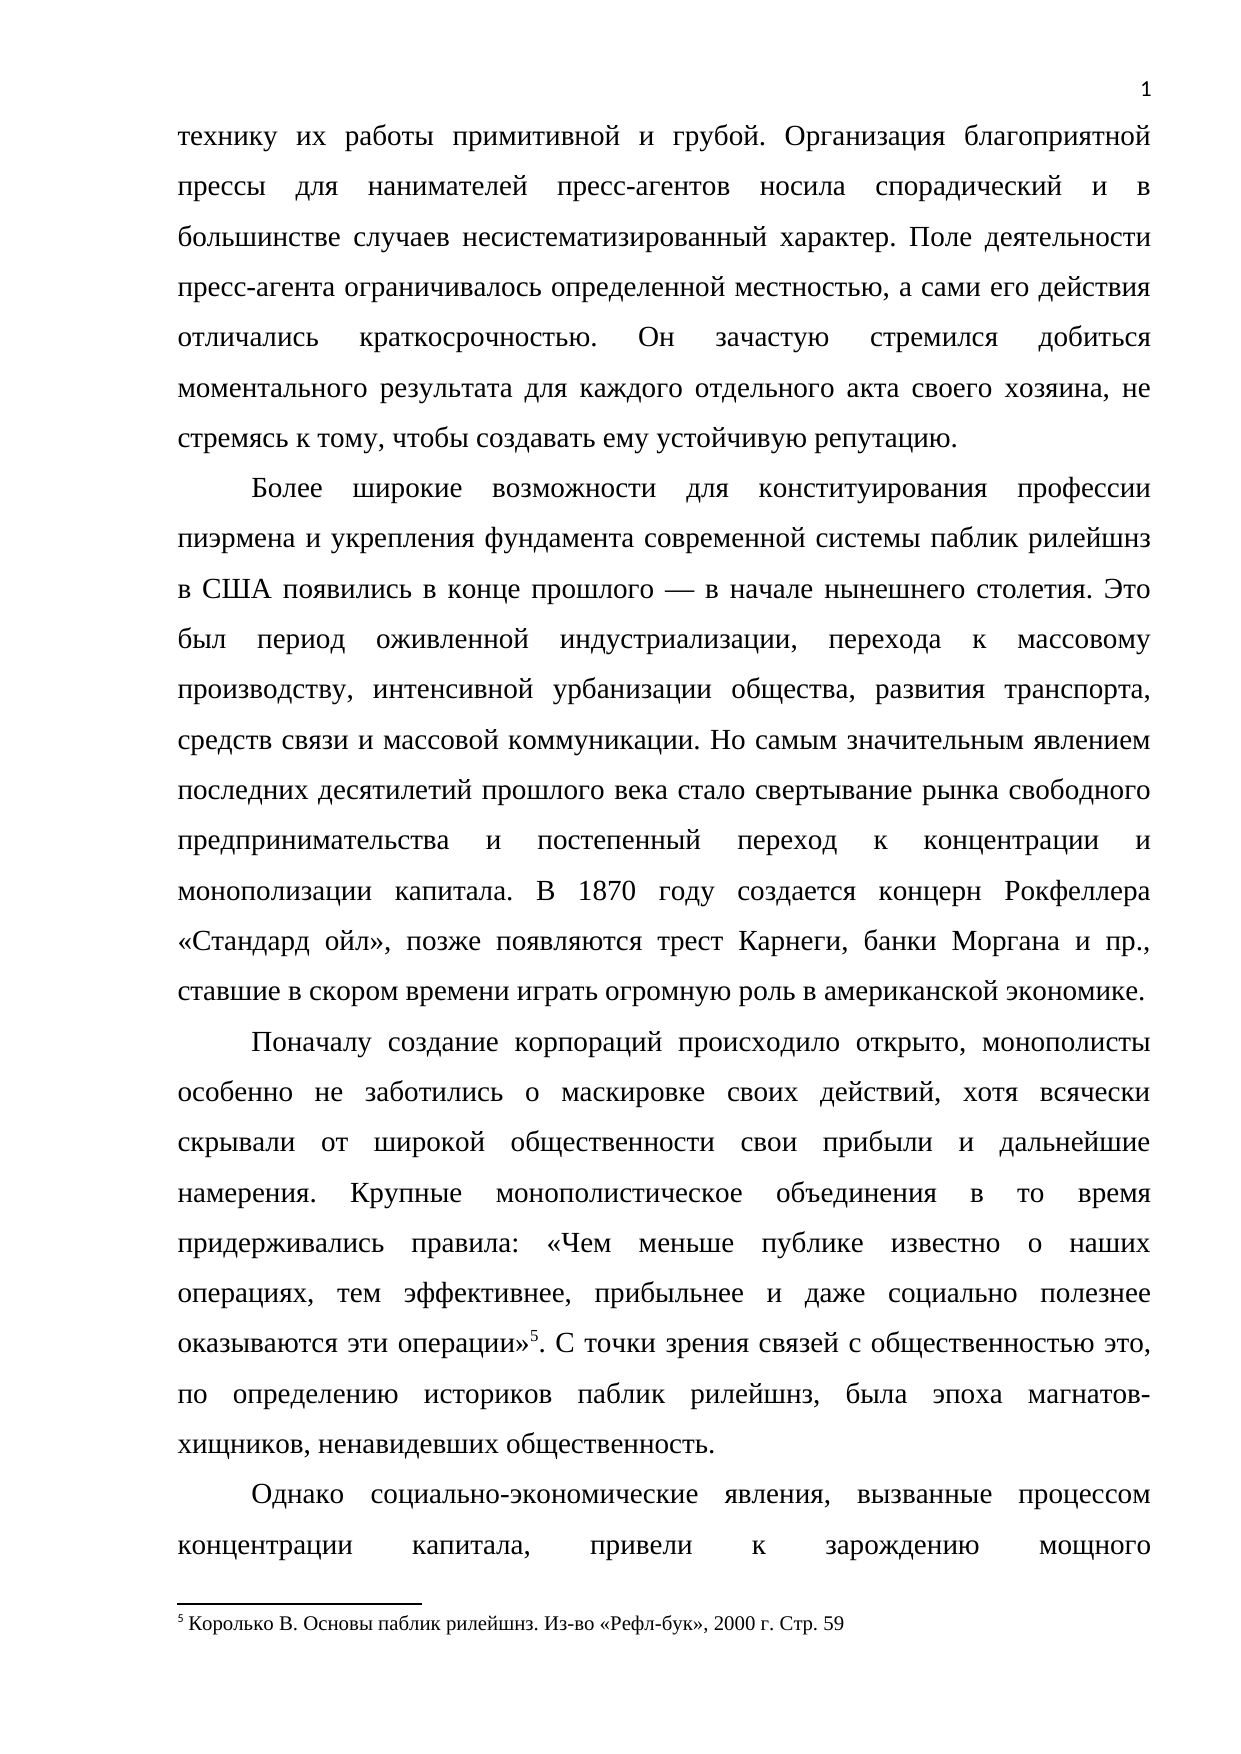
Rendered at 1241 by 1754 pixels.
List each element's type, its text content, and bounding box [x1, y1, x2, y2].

text Более широкие возможности для конституирования профессии пиэрмена и укрепления фундамента современной системы паблик рилейшнз в США появились в конце прошлого — в начале нынешнего столетия. Это был период оживленной индустриализации, перехода к массовому производству, интенсивной урбанизации общества, развития транспорта, средств связи и массовой коммуникации. Но самым значительным явлением последних десятилетий прошлого века стало свертывание рынка свободного предпринимательства и постепенный переход к концентрации и монополизации капитала. В 1870 году создается концерн Рокфеллера «Стандард ойл», позже появляются трест Карнеги, банки Моргана и пр., ставшие в скором времени играть огромную роль в американской экономике. [177, 470, 1152, 1007]
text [177, 118, 1152, 453]
text Поначалу создание корпораций происходило открыто, монополисты особенно не заботились о маскировке своих действий, хотя всячески скрывали от широкой общественности свои прибыли и дальнейшие намерения. Крупные монополистическое объединения в то время придерживались правила: «Чем меньше публике известно о наших операциях, тем эффективнее, прибыльнее и даже социально полезнее оказываются эти операции». С точки зрения связей с общественностью это, по определению историков паблик рилейшнз, была эпоха магнатов-хищников, ненавидевших общественность. [177, 1024, 1152, 1460]
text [177, 1477, 1152, 1560]
